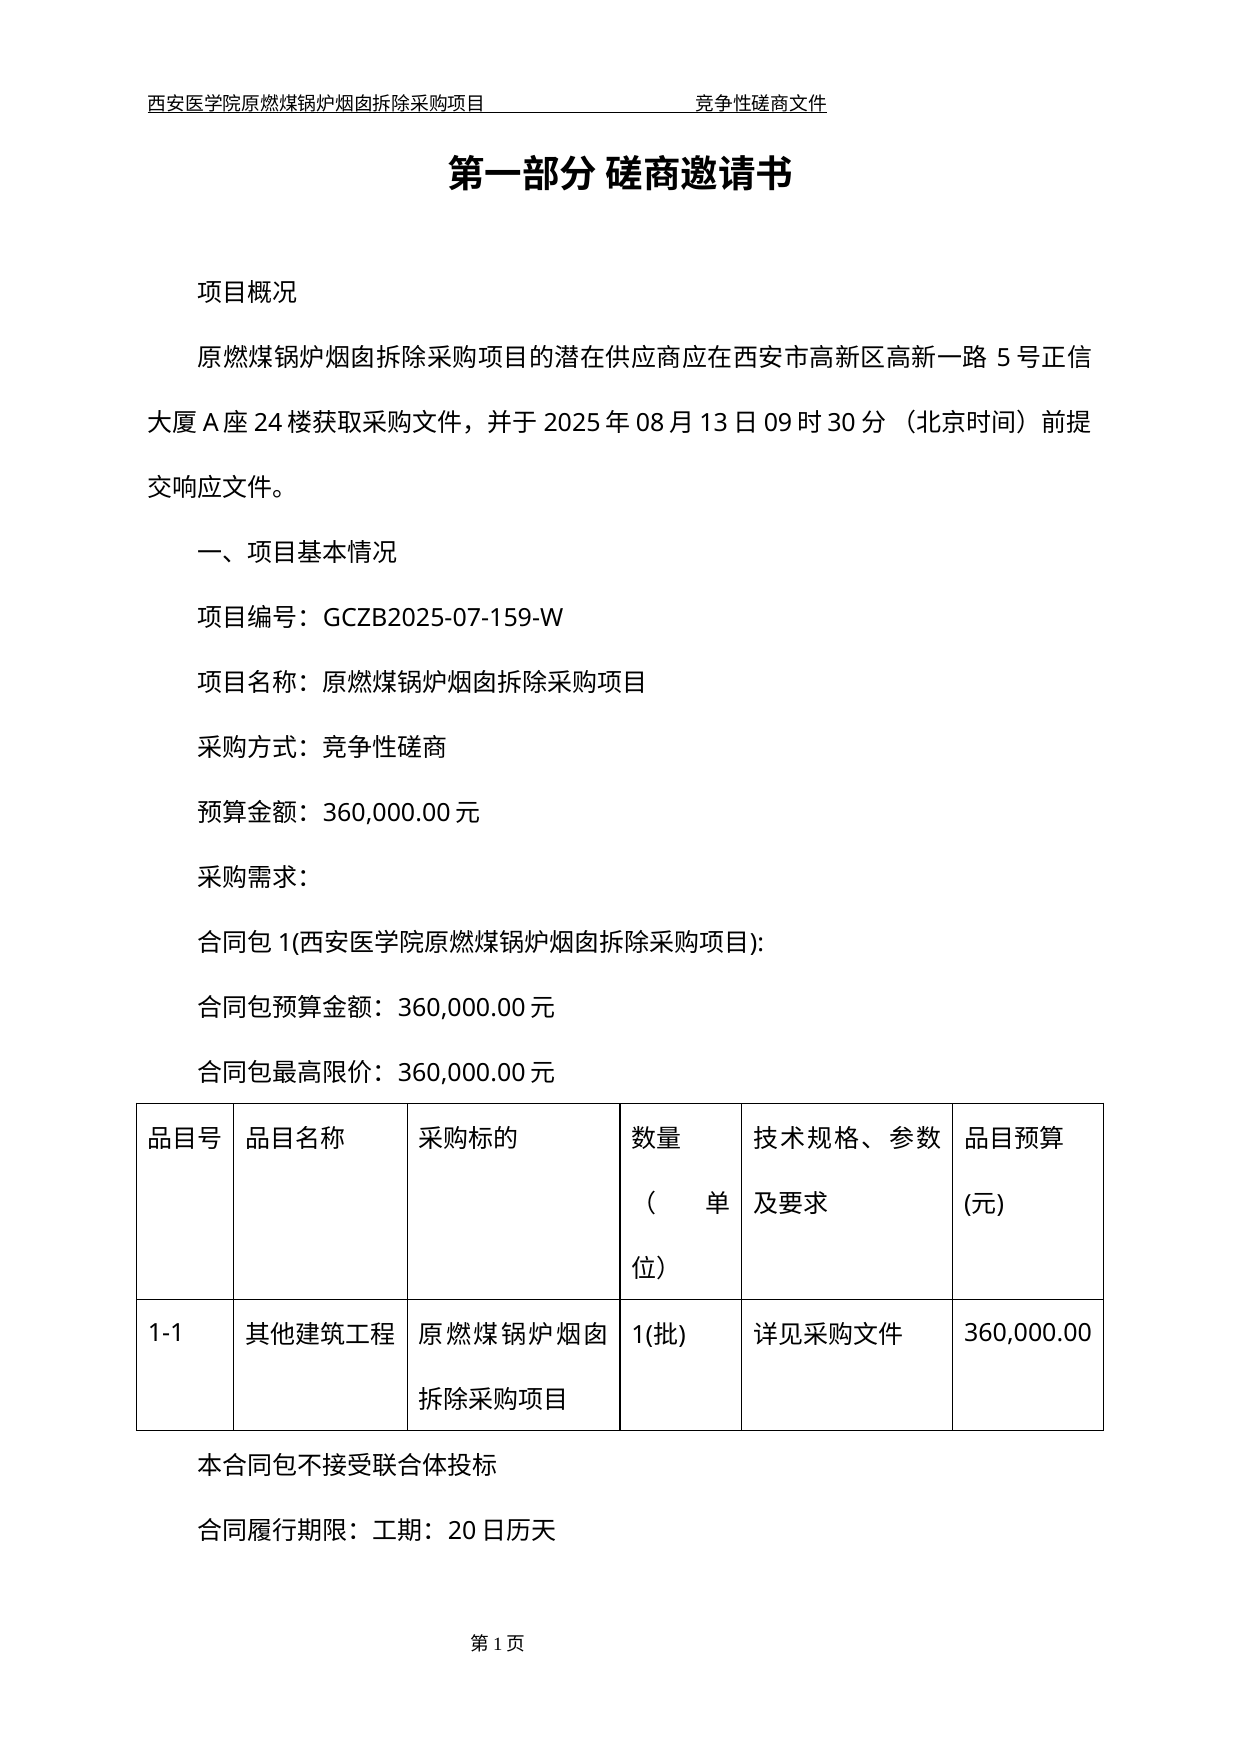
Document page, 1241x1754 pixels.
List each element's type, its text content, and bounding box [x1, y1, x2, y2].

text 合同履行期限：工期：20日历天 [148, 1496, 1092, 1561]
table_cell 360,000.00 [953, 1300, 1103, 1430]
text 合同包1(西安医学院原燃煤锅炉烟囱拆除采购项目): [148, 908, 1092, 973]
table_cell 其他建筑工程 [234, 1300, 407, 1430]
table_header 品目号 [137, 1104, 233, 1299]
text 采购方式：竞争性磋商 [148, 713, 1092, 778]
table_cell 详见采购文件 [742, 1300, 952, 1430]
table_header 采购标的 [408, 1104, 619, 1299]
text 第一部分 磋商邀请书 [148, 138, 1092, 203]
text 一、项目基本情况 [148, 518, 1092, 583]
text 预算金额：360,000.00元 [148, 778, 1092, 843]
text 合同包最高限价：360,000.00元 [148, 1038, 1092, 1103]
table_header 品目预算 (元) [953, 1104, 1103, 1299]
table_header 技术规格、参数及要求 [742, 1104, 952, 1299]
table_header 数量 （单位） [621, 1104, 741, 1299]
table_cell 原燃煤锅炉烟囱拆除采购项目 [408, 1300, 619, 1430]
text 采购需求： [148, 843, 1092, 908]
text 项目概况 [148, 258, 1092, 323]
text 项目名称：原燃煤锅炉烟囱拆除采购项目 [148, 648, 1092, 713]
text 原燃煤锅炉烟囱拆除采购项目的潜在供应商应在西安市高新区高新一路5号正信大厦A座24楼获取采购文件，并于 2025年08月13日 09时30分 （北京时间）前提交响应文件。 [148, 323, 1092, 518]
text 合同包预算金额：360,000.00元 [148, 973, 1092, 1038]
text 项目编号：GCZB2025-07-159-W [148, 583, 1092, 648]
table_cell 1-1 [137, 1300, 233, 1430]
text 本合同包不接受联合体投标 [148, 1431, 1092, 1496]
table_cell 1(批) [621, 1300, 741, 1430]
table_header 品目名称 [234, 1104, 407, 1299]
